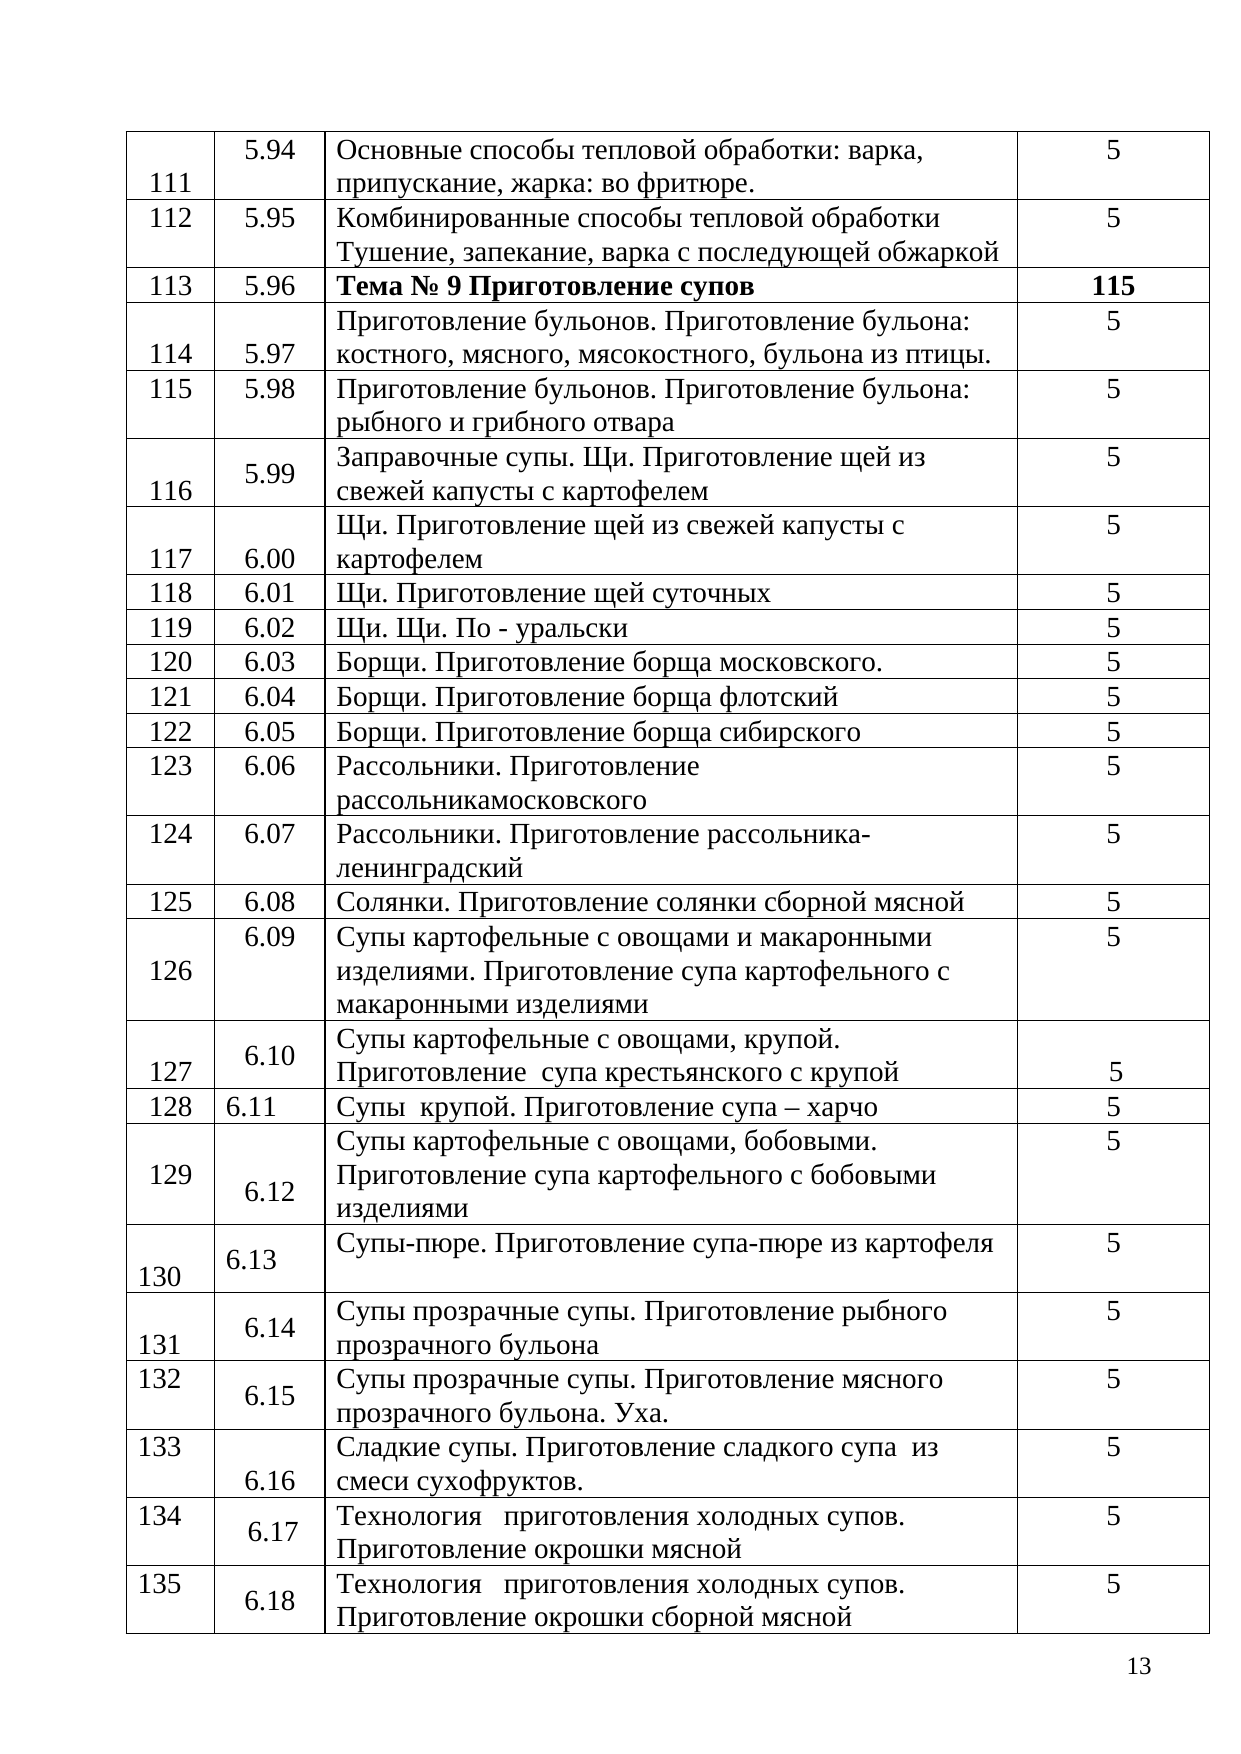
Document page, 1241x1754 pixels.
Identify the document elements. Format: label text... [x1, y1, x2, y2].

table_cell 5 [1018, 645, 1209, 678]
table_cell 122 [127, 714, 214, 747]
table_cell 123 [127, 748, 214, 815]
table_cell Супы прозрачные супы. Приготовление мясного прозрачного бульона. Уха. [326, 1361, 1017, 1428]
table_cell 6.18 [215, 1566, 324, 1633]
table_cell Рассольники. Приготовление рассольника- ленинградский [326, 816, 1017, 883]
table_cell 5 [1018, 132, 1209, 199]
table_cell 5 [1018, 610, 1209, 643]
table_cell 129 [127, 1124, 214, 1224]
table_cell 6.06 [215, 748, 324, 815]
table_cell 124 [127, 816, 214, 883]
table_cell 5.99 [215, 439, 324, 506]
table_cell 6.12 [215, 1124, 324, 1224]
table_cell 127 [127, 1021, 214, 1088]
table_cell 112 [127, 200, 214, 267]
table_cell 6.00 [215, 507, 324, 574]
table_cell 5 [1018, 1361, 1209, 1428]
table_cell 6.02 [215, 610, 324, 643]
table_cell 121 [127, 679, 214, 713]
table_cell Супы-пюре. Приготовление супа-пюре из картофеля [326, 1225, 1017, 1292]
table_cell 6.03 [215, 645, 324, 678]
table_cell Щи. Приготовление щей суточных [326, 575, 1017, 609]
table_cell Супы крупой. Приготовление супа – харчо [326, 1089, 1017, 1122]
table_cell Рассольники. Приготовление рассольникамосковского [326, 748, 1017, 815]
table_cell 6.17 [215, 1498, 324, 1565]
table_cell 6.07 [215, 816, 324, 883]
table_cell 126 [127, 919, 214, 1020]
table_cell 117 [127, 507, 214, 574]
table_cell 125 [127, 885, 214, 918]
table_cell 5.97 [215, 303, 324, 370]
table_cell 115 [127, 371, 214, 438]
table_cell 5 [1018, 439, 1209, 506]
table_cell 6.09 [215, 919, 324, 1020]
table_cell 111 [127, 132, 214, 199]
table_cell 5 [1018, 1566, 1209, 1633]
table_cell 5.98 [215, 371, 324, 438]
table_cell 5.96 [215, 268, 324, 302]
table_cell 5 [1018, 507, 1209, 574]
table_cell 5 [1018, 1021, 1209, 1088]
table_cell Солянки. Приготовление солянки сборной мясной [326, 885, 1017, 918]
table_cell 120 [127, 645, 214, 678]
table_cell Приготовление бульонов. Приготовление бульона: костного, мясного, мясокостного, бульона из птицы. [326, 303, 1017, 370]
table_cell Щи. Щи. По - уральски [326, 610, 1017, 643]
table_cell Приготовление бульонов. Приготовление бульона: рыбного и грибного отвара [326, 371, 1017, 438]
table_cell 5 [1018, 1498, 1209, 1565]
table_cell 5 [1018, 1293, 1209, 1360]
table_cell Заправочные супы. Щи. Приготовление щей из свежей капусты с картофелем [326, 439, 1017, 506]
table_cell 130 [127, 1225, 214, 1292]
table_cell 132 [127, 1361, 214, 1428]
table_cell 5 [1018, 371, 1209, 438]
table_cell 6.13 [215, 1225, 324, 1292]
table_cell 114 [127, 303, 214, 370]
table_cell Супы картофельные с овощами и макаронными изделиями. Приготовление супа картофельного с макаронными изделиями [326, 919, 1017, 1020]
table_cell 5 [1018, 919, 1209, 1020]
table_cell Технология приготовления холодных супов. Приготовление окрошки сборной мясной [326, 1566, 1017, 1633]
table_cell 6.14 [215, 1293, 324, 1360]
table_cell 5 [1018, 303, 1209, 370]
table_cell 5 [1018, 748, 1209, 815]
table_cell Тема № 9 Приготовление супов [326, 268, 1017, 302]
table_cell Супы картофельные с овощами, бобовыми. Приготовление супа картофельного с бобовыми изделиями [326, 1124, 1017, 1224]
table_cell 6.10 [215, 1021, 324, 1088]
table_cell 6.15 [215, 1361, 324, 1428]
table_cell Борщи. Приготовление борща флотский [326, 679, 1017, 713]
table_cell Основные способы тепловой обработки: варка, припускание, жарка: во фритюре. [326, 132, 1017, 199]
table_cell 119 [127, 610, 214, 643]
table_cell 6.05 [215, 714, 324, 747]
table_cell 116 [127, 439, 214, 506]
table_cell 5 [1018, 1430, 1209, 1497]
table_cell 5 [1018, 885, 1209, 918]
table_cell 118 [127, 575, 214, 609]
table_cell Сладкие супы. Приготовление сладкого супа из смеси сухофруктов. [326, 1430, 1017, 1497]
table_cell 5.95 [215, 200, 324, 267]
table_cell 113 [127, 268, 214, 302]
table_cell 5 [1018, 1225, 1209, 1292]
table_cell 131 [127, 1293, 214, 1360]
table_cell 115 [1018, 268, 1209, 302]
table_cell Технология приготовления холодных супов. Приготовление окрошки мясной [326, 1498, 1017, 1565]
table_cell 6.04 [215, 679, 324, 713]
table_cell 6.08 [215, 885, 324, 918]
table_cell 5 [1018, 714, 1209, 747]
table_cell 128 [127, 1089, 214, 1122]
table_cell 133 [127, 1430, 214, 1497]
table_cell 5 [1018, 200, 1209, 267]
table_cell Щи. Приготовление щей из свежей капусты с картофелем [326, 507, 1017, 574]
table_cell Борщи. Приготовление борща сибирского [326, 714, 1017, 747]
table_cell 6.01 [215, 575, 324, 609]
table_cell Борщи. Приготовление борща московского. [326, 645, 1017, 678]
table_cell Комбинированные способы тепловой обработки Тушение, запекание, варка с последующей обжаркой [326, 200, 1017, 267]
table_cell Супы картофельные с овощами, крупой. Приготовление супа крестьянского с крупой [326, 1021, 1017, 1088]
table_cell 135 [127, 1566, 214, 1633]
table_cell 5.94 [215, 132, 324, 199]
table_cell 5 [1018, 679, 1209, 713]
table_cell 5 [1018, 1089, 1209, 1122]
table_cell 134 [127, 1498, 214, 1565]
table_cell 5 [1018, 575, 1209, 609]
table_cell Супы прозрачные супы. Приготовление рыбного прозрачного бульона [326, 1293, 1017, 1360]
table_cell 5 [1018, 816, 1209, 883]
table_cell 5 [1018, 1124, 1209, 1224]
